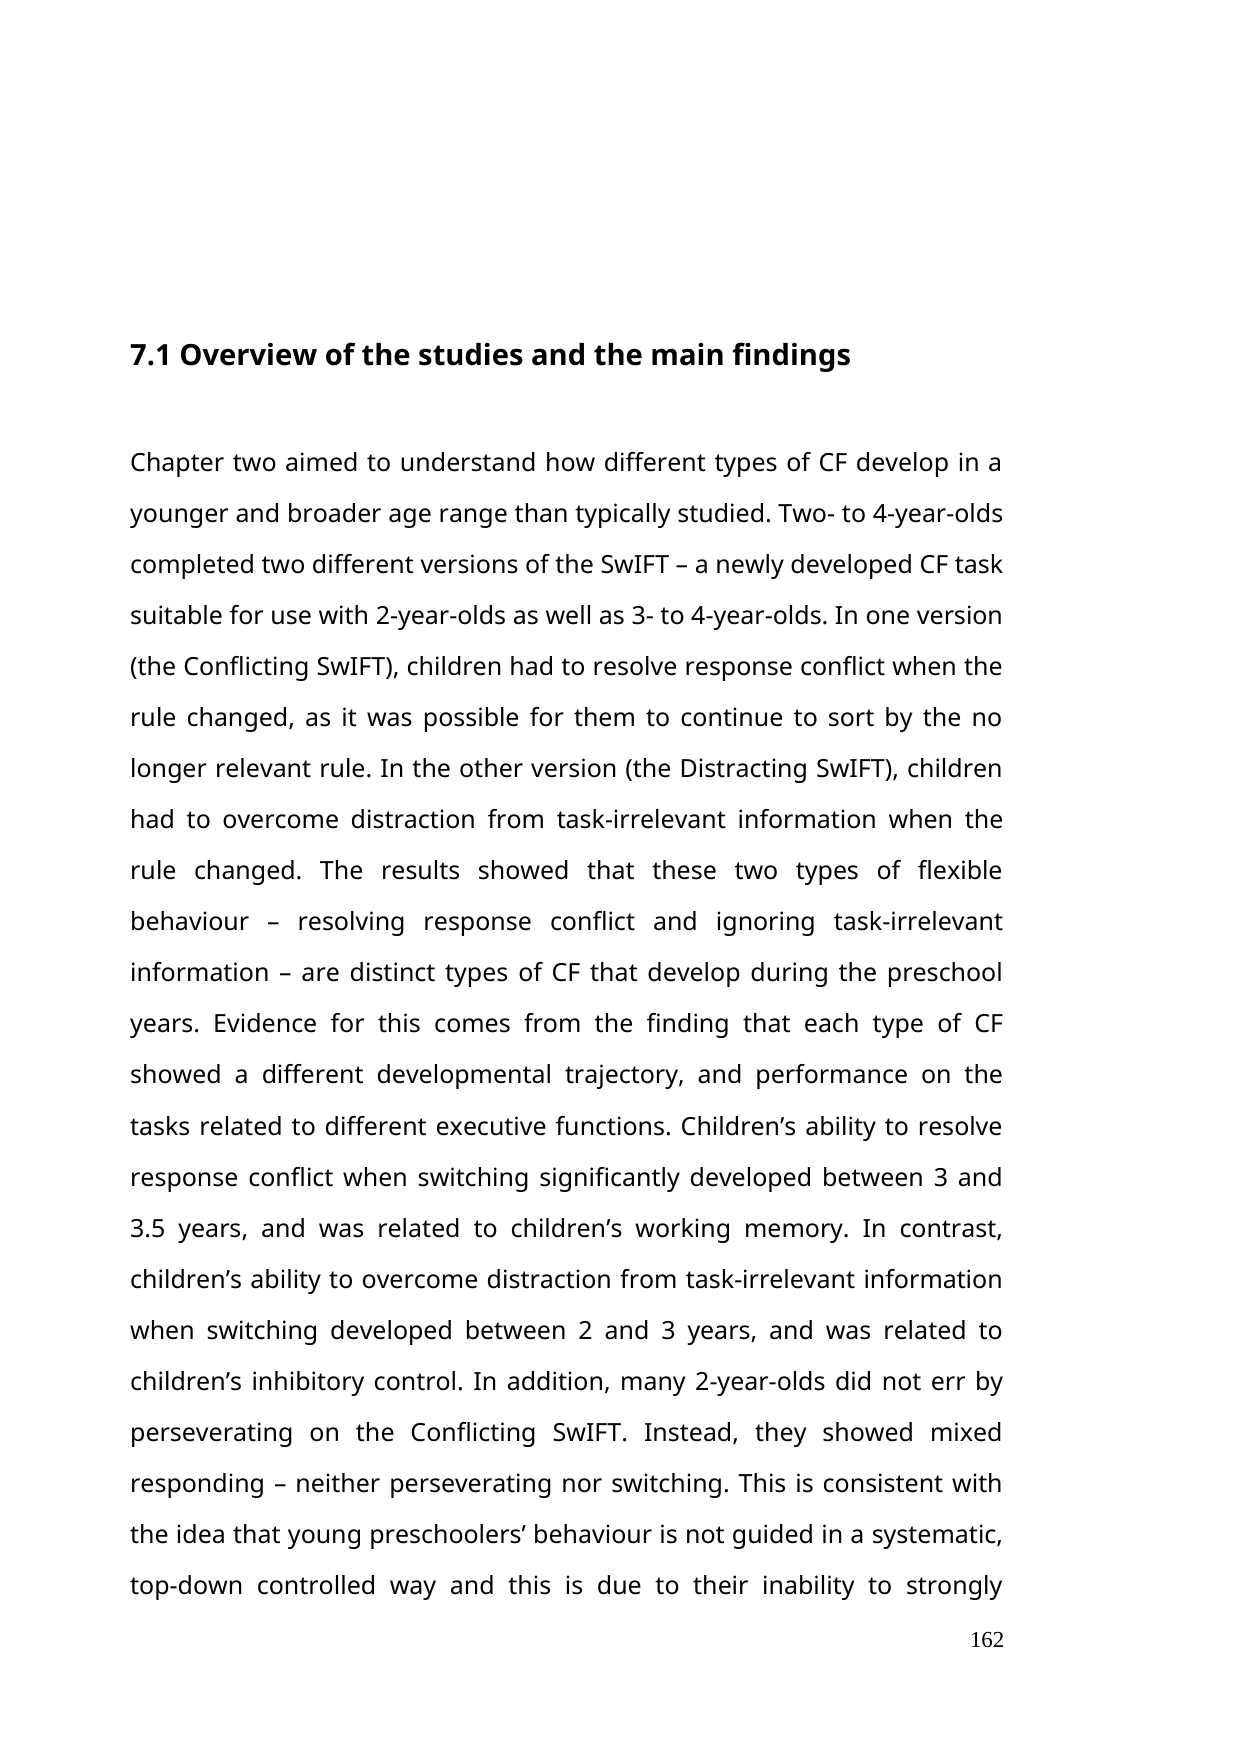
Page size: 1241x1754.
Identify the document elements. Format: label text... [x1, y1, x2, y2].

text 7.1 Overview of the studies and the main findings [130, 334, 1004, 374]
